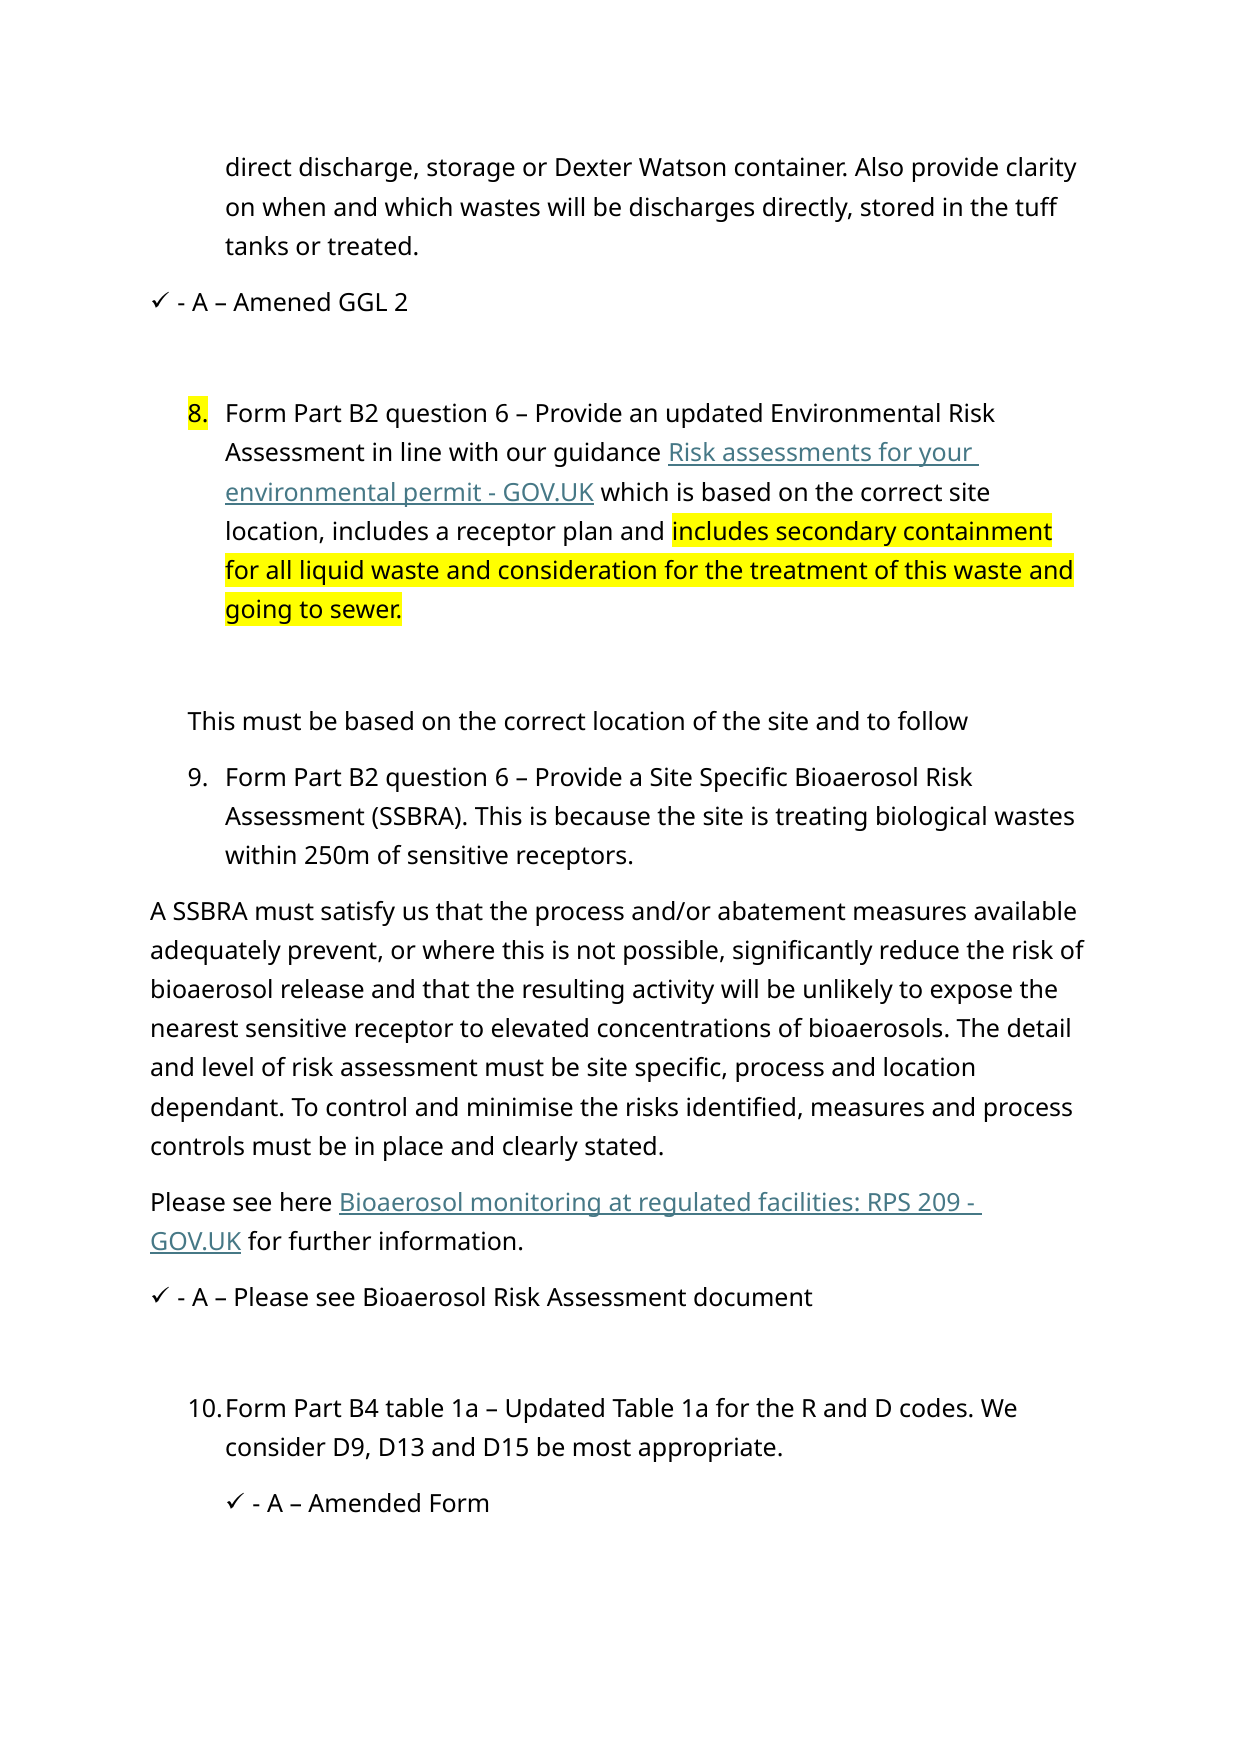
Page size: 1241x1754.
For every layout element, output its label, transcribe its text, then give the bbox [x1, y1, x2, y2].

text Please see here Bioaerosol monitoring at regulated facilities: RPS 209 - GOV.UK for further information. [150, 1184, 1090, 1257]
list Form Part B2 question 6 – Provide a Site Specific Bioaerosol Risk Assessment (SSBRA). This is because the site is treating biological wastes within 250m of sensitive receptors. [187, 759, 1090, 872]
list Form Part B2 question 6 – Provide an updated Environmental Risk Assessment in line with our guidance Risk assessments for your environmental permit - GOV.UK which is based on the correct site location, includes a receptor plan and includes secondary containment for all liquid waste and consideration for the treatment of this waste and going to sewer. [187, 396, 1090, 626]
list Form Part B4 table 1a – Updated Table 1a for the R and D codes. We consider D9, D13 and D15 be most appropriate. [187, 1391, 1090, 1464]
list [187, 150, 1090, 262]
text - A – Amended Form [225, 1486, 1090, 1520]
text - A – Please see Bioaerosol Risk Assessment document [150, 1279, 1090, 1313]
text This must be based on the correct location of the site and to follow [150, 703, 1090, 737]
text - A – Amened GGL 2 [150, 284, 1090, 318]
text A SSBRA must satisfy us that the process and/or abatement measures available adequately prevent, or where this is not possible, significantly reduce the risk of bioaerosol release and that the resulting activity will be unlikely to expose the nearest sensitive receptor to elevated concentrations of bioaerosols. The detail and level of risk assessment must be site specific, process and location dependant. To control and minimise the risks identified, measures and process controls must be in place and clearly stated. [150, 893, 1090, 1162]
